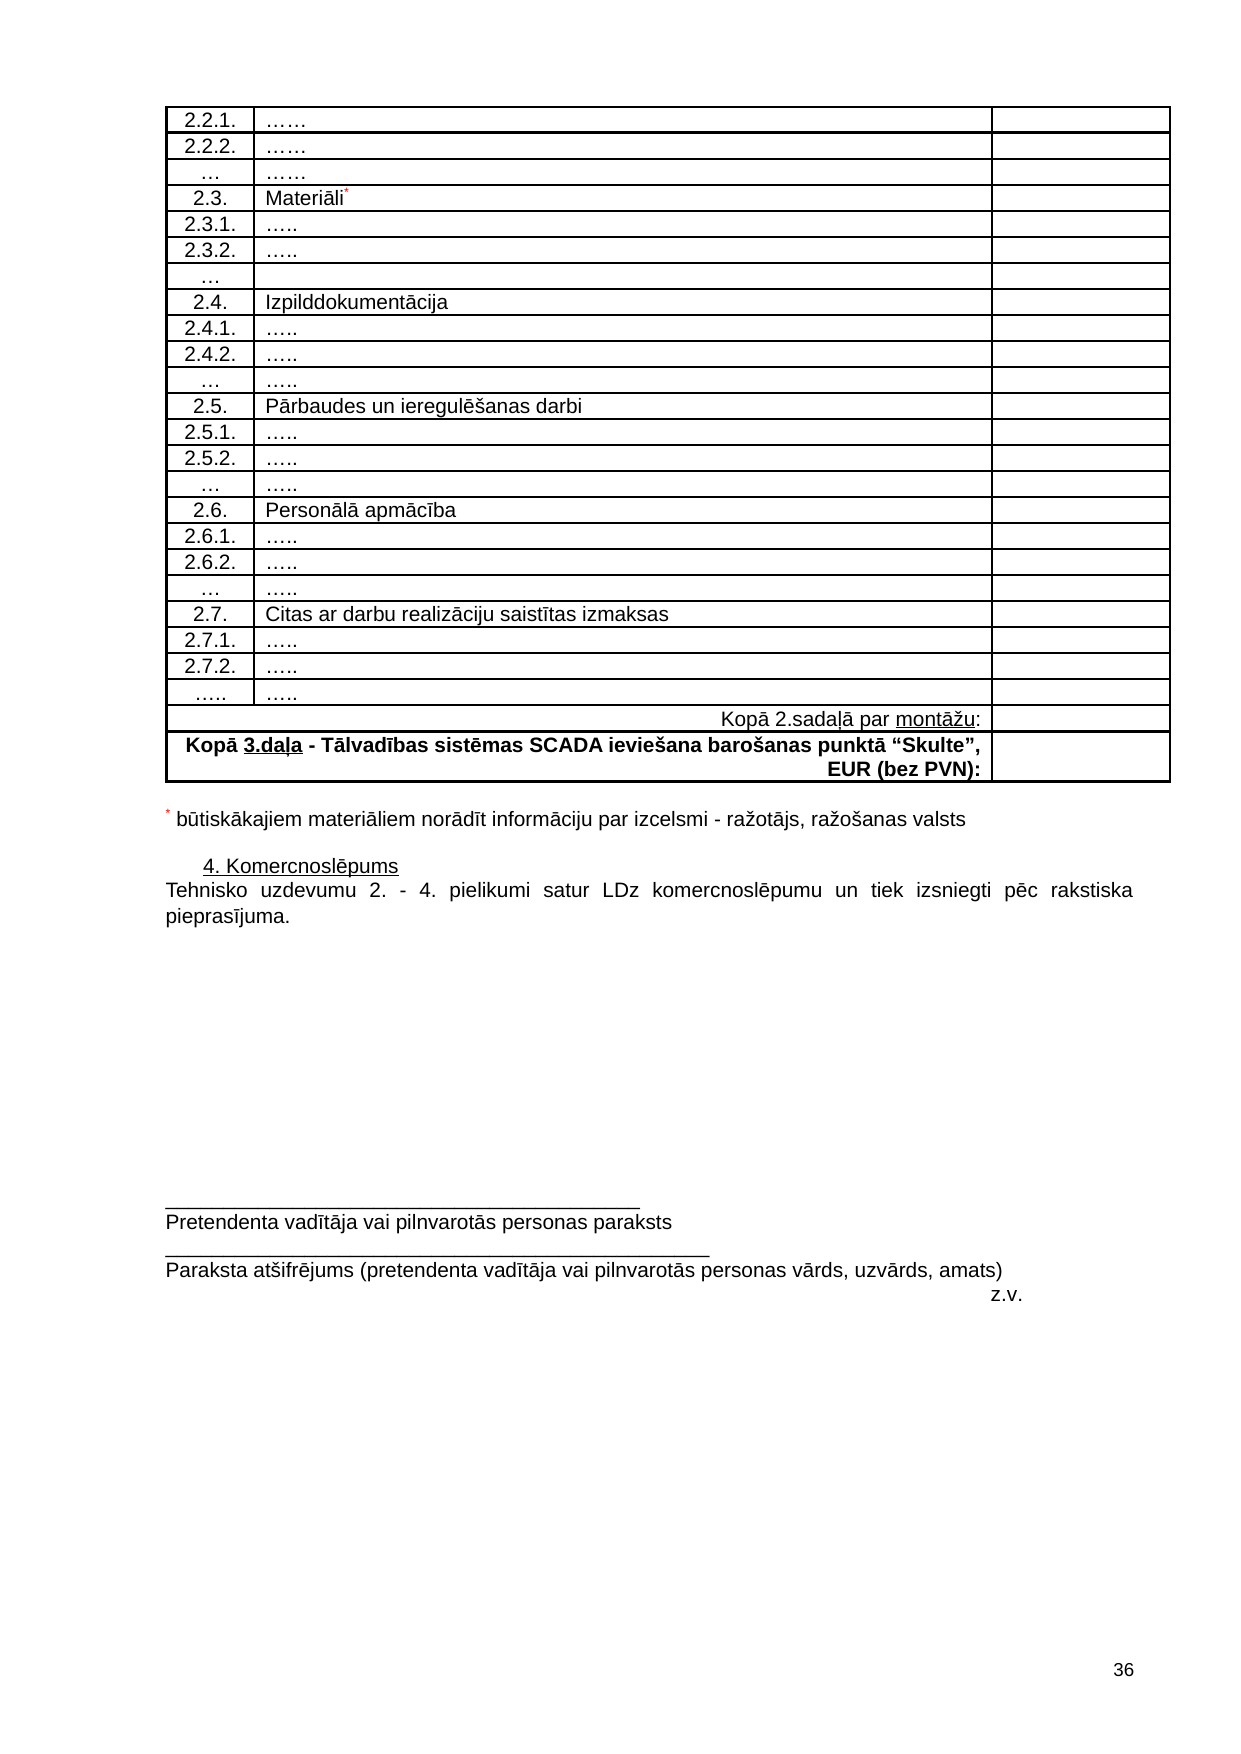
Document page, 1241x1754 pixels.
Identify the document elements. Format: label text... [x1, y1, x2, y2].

table_cell [993, 550, 1169, 574]
table_cell 2.2.2. [168, 134, 253, 157]
table_cell Citas ar darbu realizāciju saistītas izmaksas [255, 602, 991, 626]
text _________________________________________ [165, 1186, 1134, 1210]
table_cell [993, 733, 1169, 780]
table_cell [993, 134, 1169, 157]
table_cell Pārbaudes un ieregulēšanas darbi [255, 394, 991, 418]
table_cell ….. [255, 342, 991, 366]
table_cell [993, 654, 1169, 678]
table_cell [993, 446, 1169, 470]
table_cell 2.6.2. [168, 550, 253, 574]
table_cell [993, 186, 1169, 209]
table_cell Personālā apmācība [255, 498, 991, 522]
table_cell [993, 576, 1169, 600]
table_cell ….. [255, 576, 991, 600]
table_cell …… [255, 108, 991, 131]
text Tehnisko uzdevumu 2. - 4. pielikumi satur LDz komercnoslēpumu un tiek izsniegti pēc rakstiska pieprasījuma. [165, 878, 1134, 928]
list 4. Komercnoslēpums [203, 854, 1134, 878]
table_cell 2.3. [168, 186, 253, 209]
text z.v. [915, 1282, 1134, 1306]
table_cell ….. [255, 550, 991, 574]
table_cell 2.5.1. [168, 420, 253, 444]
table_cell Izpilddokumentācija [255, 290, 991, 314]
text _______________________________________________ [165, 1234, 1134, 1258]
table_cell …… [255, 160, 991, 183]
table_cell 2.3.2. [168, 238, 253, 262]
table_cell [993, 264, 1169, 288]
table_cell ….. [255, 316, 991, 340]
table_cell Kopā 3.daļa - Tālvadības sistēmas SCADA ieviešana barošanas punktā “Skulte”, EUR (bez PVN): [168, 733, 991, 780]
table_cell 2.2.1. [168, 108, 253, 131]
table_cell [993, 420, 1169, 444]
table_cell 2.7.1. [168, 628, 253, 652]
table_cell … [168, 264, 253, 288]
table_cell 2.5. [168, 394, 253, 418]
table_cell 2.5.2. [168, 446, 253, 470]
table_cell ….. [255, 472, 991, 496]
table_cell ….. [255, 238, 991, 262]
table_cell 2.7. [168, 602, 253, 626]
table_cell [993, 472, 1169, 496]
table_cell Kopā 2.sadaļā par montāžu: [168, 706, 991, 730]
table_cell [993, 316, 1169, 340]
table_cell [993, 628, 1169, 652]
table_cell [993, 212, 1169, 236]
table_cell 2.3.1. [168, 212, 253, 236]
table_cell [993, 368, 1169, 392]
table_cell [993, 524, 1169, 548]
table_cell … [168, 368, 253, 392]
table_cell 2.6. [168, 498, 253, 522]
table_cell Materiāli* [255, 186, 991, 209]
table_cell … [168, 472, 253, 496]
table_cell 2.4. [168, 290, 253, 314]
text * būtiskākajiem materiāliem norādīt informāciju par izcelsmi - ražotājs, ražošanas valsts [165, 806, 1134, 830]
table_cell [993, 680, 1169, 704]
table_cell ….. [255, 446, 991, 470]
table_cell ….. [255, 654, 991, 678]
table_cell ….. [255, 628, 991, 652]
text Pretendenta vadītāja vai pilnvarotās personas paraksts [165, 1210, 1134, 1234]
table_cell 2.4.2. [168, 342, 253, 366]
table_cell [993, 108, 1169, 131]
table_cell [993, 342, 1169, 366]
text Paraksta atšifrējums (pretendenta vadītāja vai pilnvarotās personas vārds, uzvārds, amats) [165, 1258, 1134, 1282]
table_cell ….. [255, 368, 991, 392]
table_cell ….. [255, 680, 991, 704]
table_cell ….. [168, 680, 253, 704]
table_cell [993, 394, 1169, 418]
table_cell … [168, 160, 253, 183]
table_cell 2.6.1. [168, 524, 253, 548]
table_cell … [168, 576, 253, 600]
table_cell [993, 498, 1169, 522]
table_cell [993, 602, 1169, 626]
table_cell [993, 290, 1169, 314]
table_cell …… [255, 134, 991, 157]
table_cell [993, 160, 1169, 183]
table_cell 2.4.1. [168, 316, 253, 340]
table_cell ….. [255, 420, 991, 444]
table_cell [993, 238, 1169, 262]
table_cell [255, 264, 991, 288]
table_cell [993, 706, 1169, 730]
table_cell ….. [255, 212, 991, 236]
table_cell ….. [255, 524, 991, 548]
table_cell 2.7.2. [168, 654, 253, 678]
